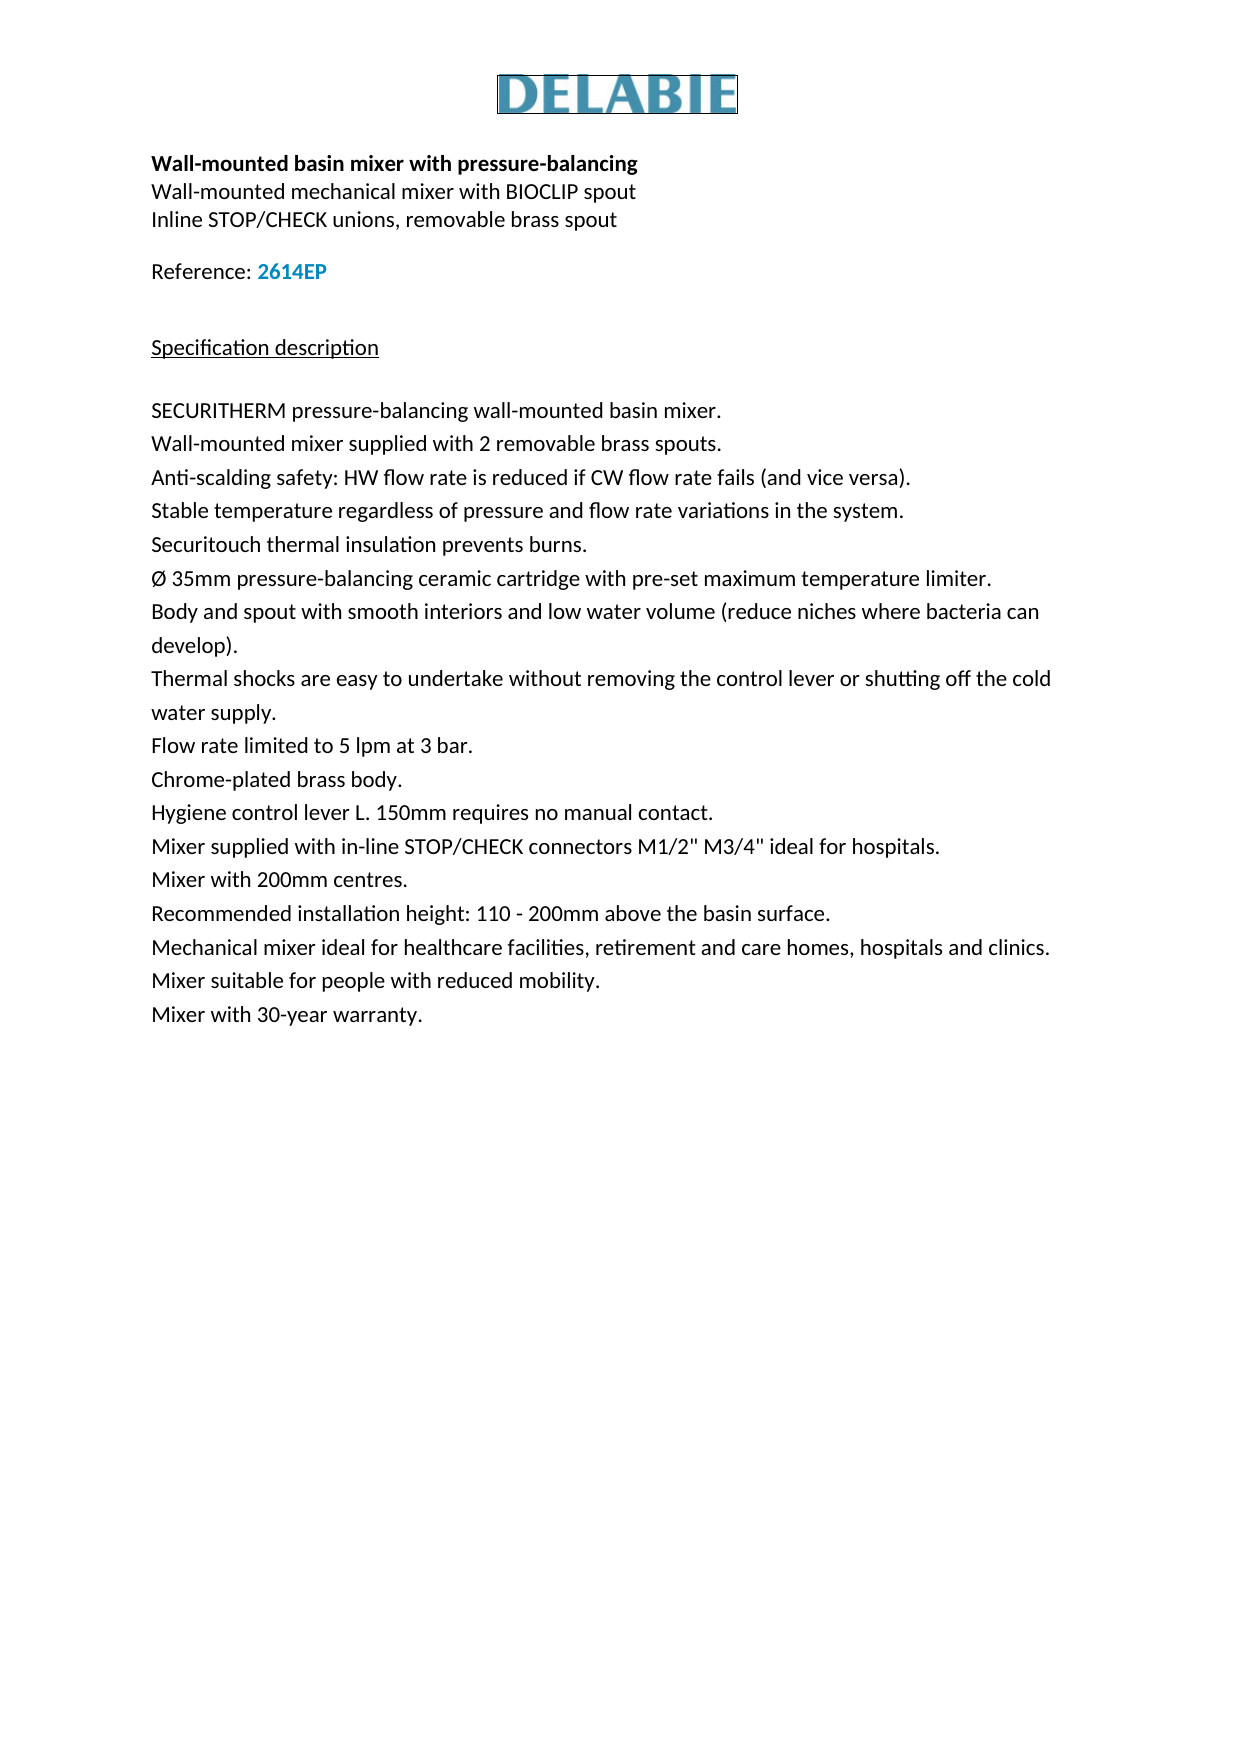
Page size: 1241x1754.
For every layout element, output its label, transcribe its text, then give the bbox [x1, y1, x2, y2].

text SECURITHERM pressure-balancing wall-mounted basin mixer. [151, 396, 1084, 424]
text Mechanical mixer ideal for healthcare facilities, retirement and care homes, hospitals and clinics. [151, 933, 1084, 961]
text Specification description [151, 333, 1084, 361]
text Securitouch thermal insulation prevents burns. [151, 530, 1084, 558]
text Flow rate limited to 5 lpm at 3 bar. [151, 731, 1084, 759]
text Recommended installation height: 110 - 200mm above the basin surface. [151, 899, 1084, 927]
text Stable temperature regardless of pressure and flow rate variations in the system. [151, 497, 1084, 525]
text Mixer suitable for people with reduced mobility. [151, 966, 1084, 994]
text Anti-scalding safety: HW flow rate is reduced if CW flow rate fails (and vice versa). [151, 463, 1084, 491]
text Body and spout with smooth interiors and low water volume (reduce niches where bacteria can develop). [151, 597, 1084, 659]
text Wall-mounted basin mixer with pressure-balancing [151, 149, 1084, 177]
text Inline STOP/CHECK unions, removable brass spout [151, 205, 1084, 233]
text Thermal shocks are easy to undertake without removing the control lever or shutting off the cold water supply. [151, 664, 1084, 726]
text Mixer with 200mm centres. [151, 866, 1084, 894]
text Hygiene control lever L. 150mm requires no manual contact. [151, 798, 1084, 827]
text Wall-mounted mixer supplied with 2 removable brass spouts. [151, 429, 1084, 458]
text Mixer with 30-year warranty. [151, 1000, 1084, 1028]
picture [498, 76, 737, 113]
text Wall-mounted mechanical mixer with BIOCLIP spout [151, 177, 1084, 205]
text Ø 35mm pressure-balancing ceramic cartridge with pre-set maximum temperature limiter. [151, 564, 1084, 592]
text Chrome-plated brass body. [151, 765, 1084, 793]
text Mixer supplied with in-line STOP/CHECK connectors M1/2" M3/4" ideal for hospitals. [151, 832, 1084, 860]
text Reference: 2614EP [151, 257, 1084, 285]
